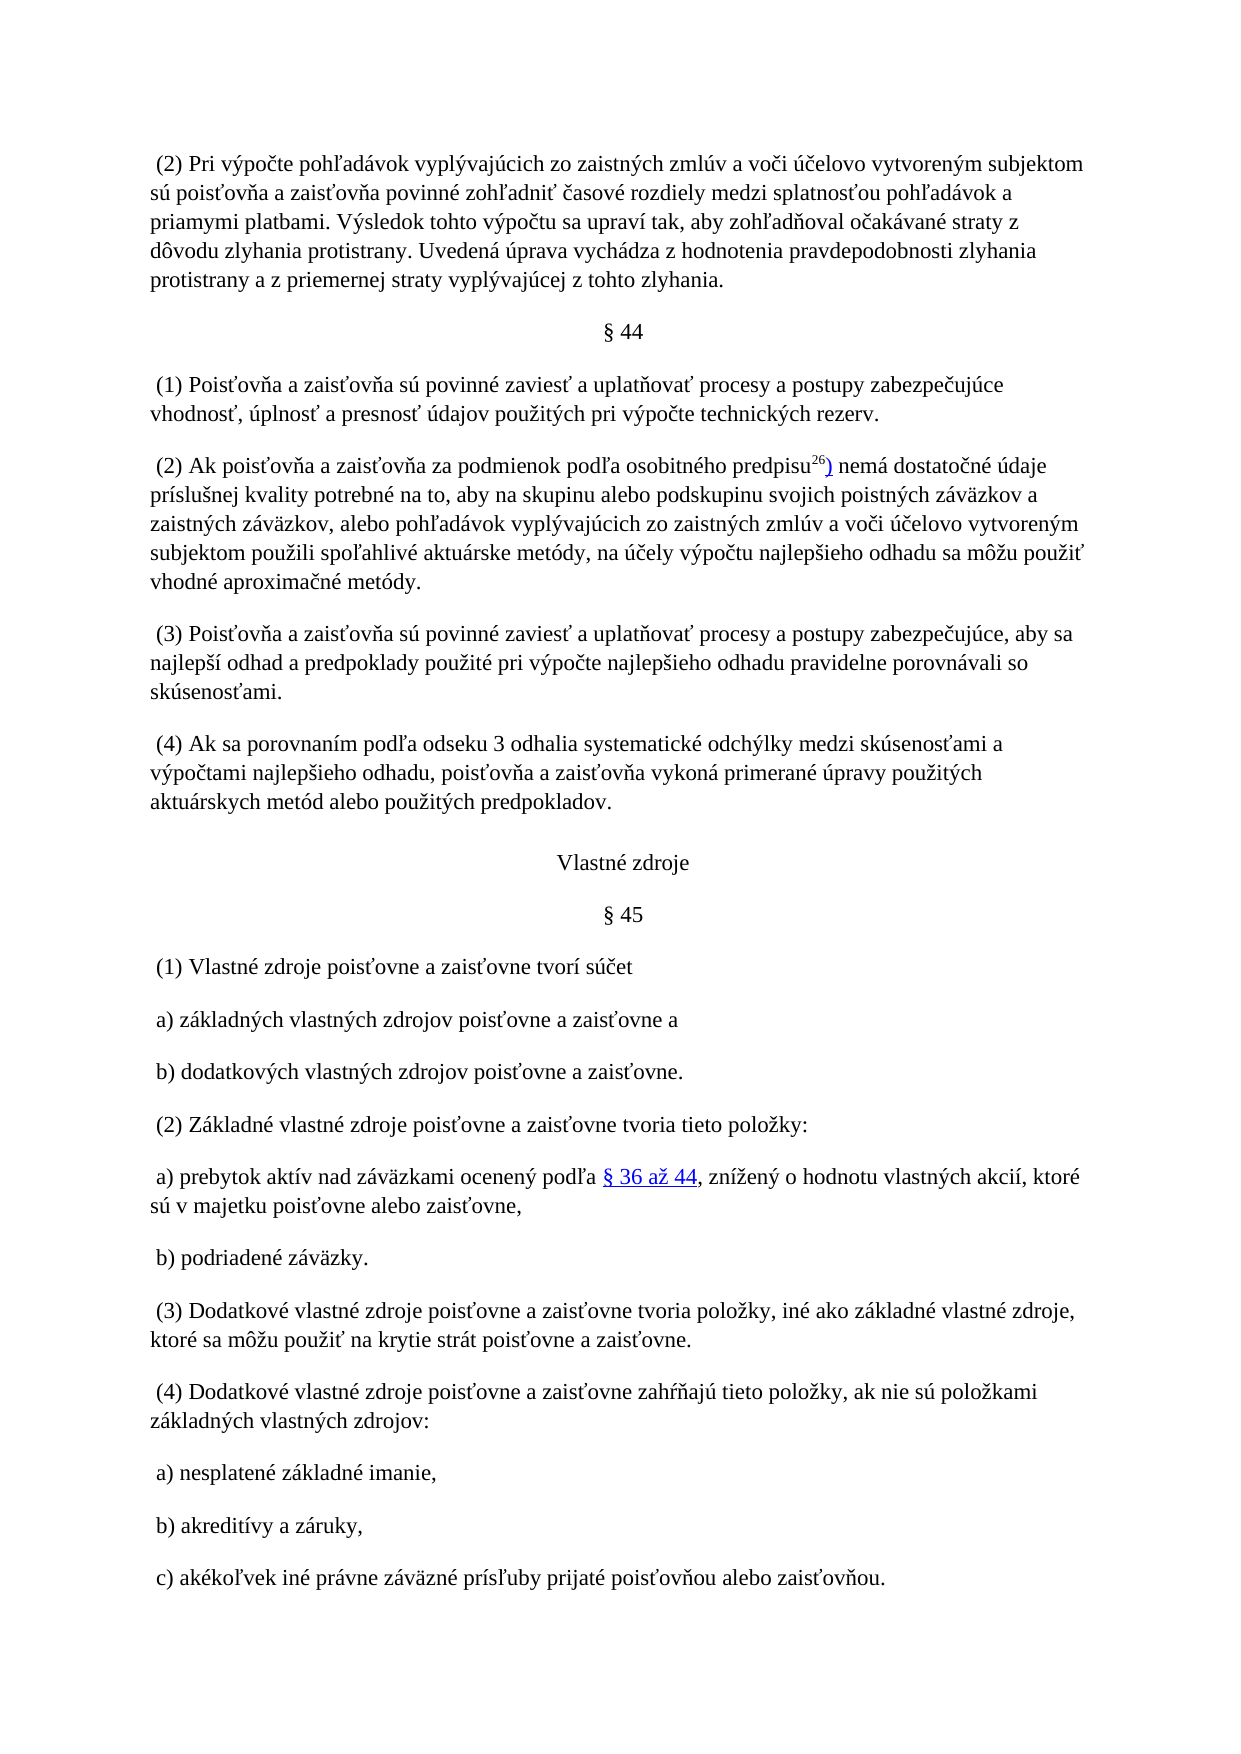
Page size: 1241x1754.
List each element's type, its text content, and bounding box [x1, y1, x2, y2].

text a) nesplatené základné imanie, [150, 1459, 1090, 1486]
text (2) Ak poisťovňa a zaisťovňa za podmienok podľa osobitného predpisu26) nemá dostatočné údaje príslušnej kvality potrebné na to, aby na skupinu alebo podskupinu svojich poistných záväzkov a zaistných záväzkov, alebo pohľadávok vyplývajúcich zo zaistných zmlúv a voči účelovo vytvoreným subjektom použili spoľahlivé aktuárske metódy, na účely výpočtu najlepšieho odhadu sa môžu použiť vhodné aproximačné metódy. [150, 452, 1090, 594]
text c) akékoľvek iné právne záväzné prísľuby prijaté poisťovňou alebo zaisťovňou. [150, 1564, 1090, 1591]
text Vlastné zdroje [150, 849, 1090, 875]
text (4) Dodatkové vlastné zdroje poisťovne a zaisťovne zahŕňajú tieto položky, ak nie sú položkami základných vlastných zdrojov: [150, 1378, 1090, 1433]
text (2) Základné vlastné zdroje poisťovne a zaisťovne tvoria tieto položky: [150, 1111, 1090, 1137]
text § 45 [150, 901, 1090, 927]
text (3) Poisťovňa a zaisťovňa sú povinné zaviesť a uplatňovať procesy a postupy zabezpečujúce, aby sa najlepší odhad a predpoklady použité pri výpočte najlepšieho odhadu pravidelne porovnávali so skúsenosťami. [150, 620, 1090, 704]
text (3) Dodatkové vlastné zdroje poisťovne a zaisťovne tvoria položky, iné ako základné vlastné zdroje, ktoré sa môžu použiť na krytie strát poisťovne a zaisťovne. [150, 1297, 1090, 1352]
text a) prebytok aktív nad záväzkami ocenený podľa § 36 až 44, znížený o hodnotu vlastných akcií, ktoré sú v majetku poisťovne alebo zaisťovne, [150, 1163, 1090, 1218]
text § 44 [150, 318, 1090, 344]
text (4) Ak sa porovnaním podľa odseku 3 odhalia systematické odchýlky medzi skúsenosťami a výpočtami najlepšieho odhadu, poisťovňa a zaisťovňa vykoná primerané úpravy použitých aktuárskych metód alebo použitých predpokladov. [150, 731, 1090, 815]
text b) akreditívy a záruky, [150, 1512, 1090, 1538]
text a) základných vlastných zdrojov poisťovne a zaisťovne a [150, 1006, 1090, 1032]
text b) podriadené záväzky. [150, 1244, 1090, 1271]
text (1) Vlastné zdroje poisťovne a zaisťovne tvorí súčet [150, 953, 1090, 980]
text b) dodatkových vlastných zdrojov poisťovne a zaisťovne. [150, 1058, 1090, 1084]
text (2) Pri výpočte pohľadávok vyplývajúcich zo zaistných zmlúv a voči účelovo vytvoreným subjektom sú poisťovňa a zaisťovňa povinné zohľadniť časové rozdiely medzi splatnosťou pohľadávok a priamymi platbami. Výsledok tohto výpočtu sa upraví tak, aby zohľadňoval očakávané straty z dôvodu zlyhania protistrany. Uvedená úprava vychádza z hodnotenia pravdepodobnosti zlyhania protistrany a z priemernej straty vyplývajúcej z tohto zlyhania. [150, 150, 1090, 292]
text (1) Poisťovňa a zaisťovňa sú povinné zaviesť a uplatňovať procesy a postupy zabezpečujúce vhodnosť, úplnosť a presnosť údajov použitých pri výpočte technických rezerv. [150, 371, 1090, 426]
